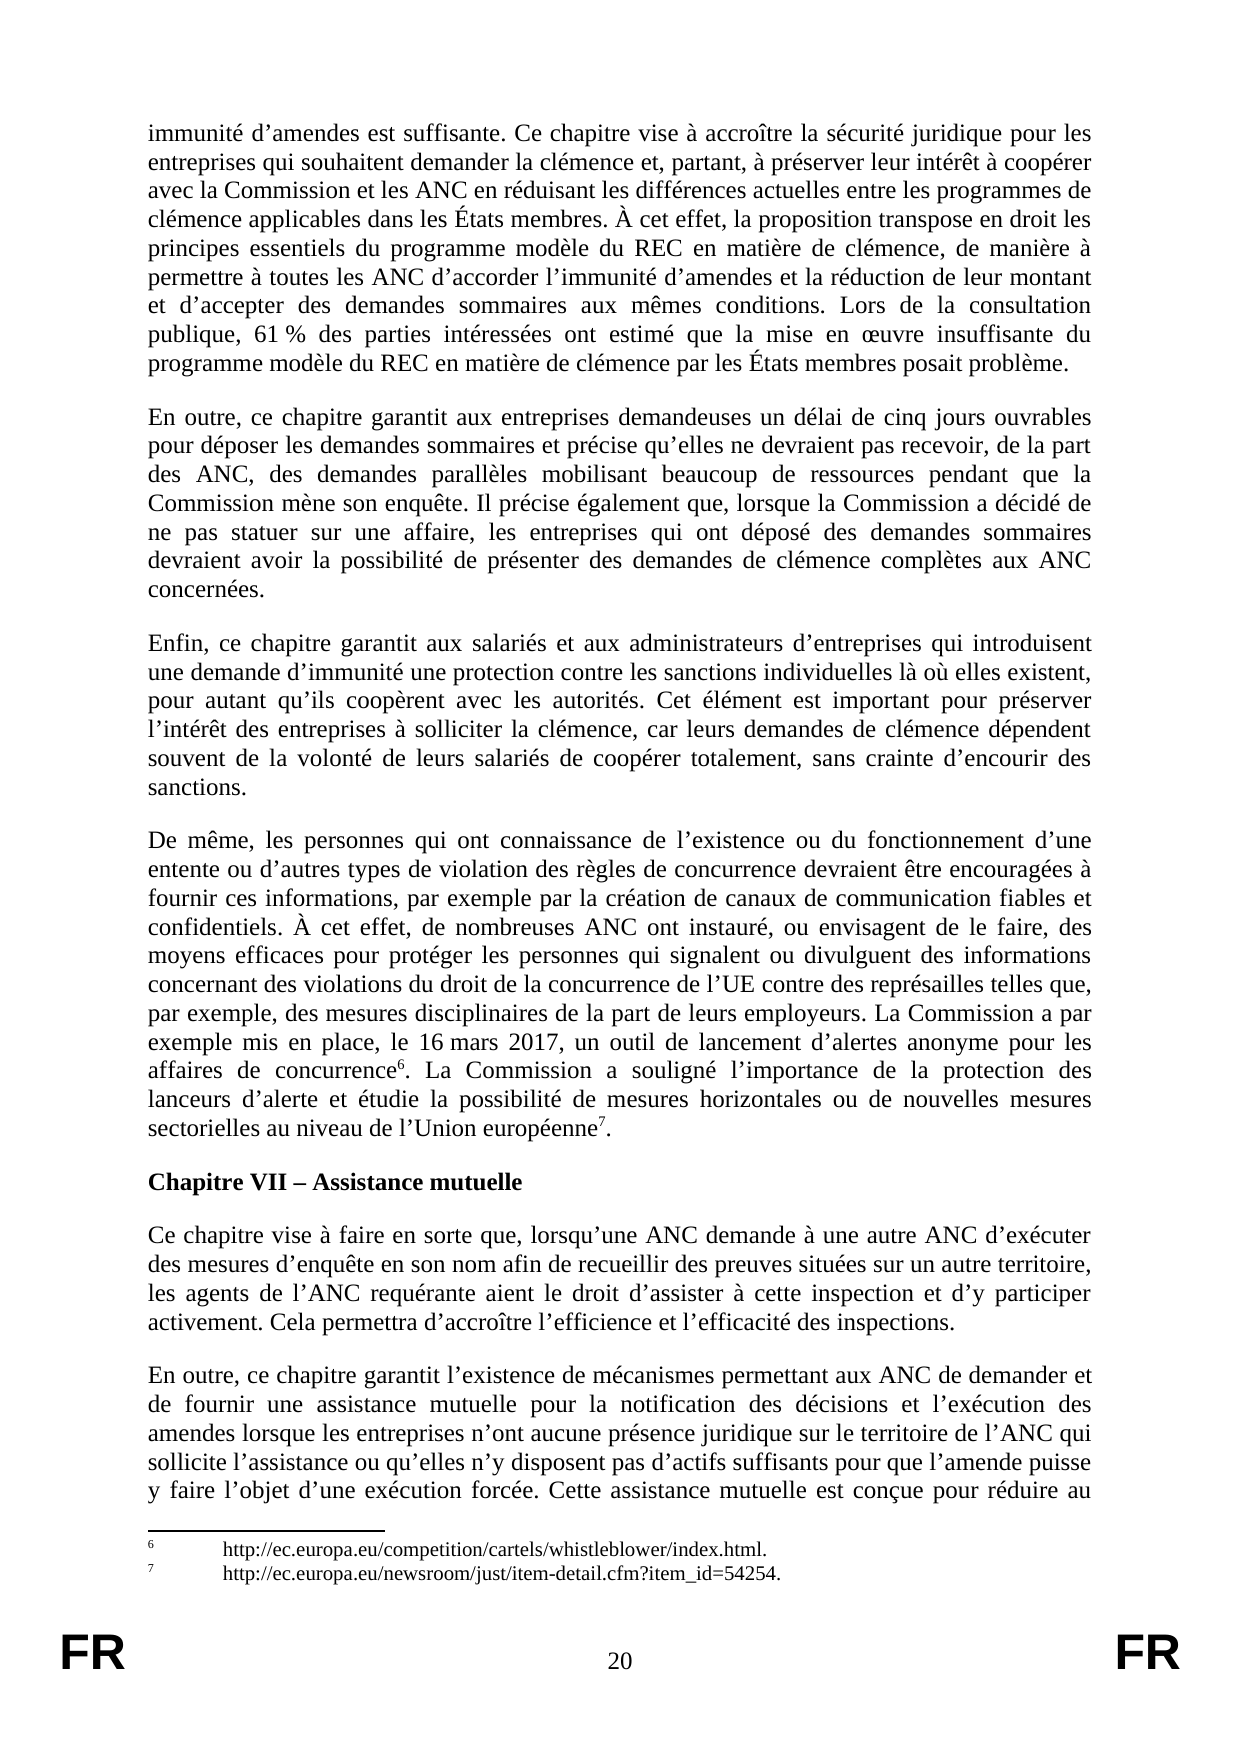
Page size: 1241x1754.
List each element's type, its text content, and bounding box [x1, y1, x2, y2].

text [148, 118, 1093, 377]
text Enfin, ce chapitre garantit aux salariés et aux administrateurs d’entreprises qui introduisent une demande d’immunité une protection contre les sanctions individuelles là où elles existent, pour autant qu’ils coopèrent avec les autorités. Cet élément est important pour préserver l’intérêt des entreprises à solliciter la clémence, car leurs demandes de clémence dépendent souvent de la volonté de leurs salariés de coopérer totalement, sans crainte d’encourir des sanctions. [148, 628, 1093, 801]
text En outre, ce chapitre garantit aux entreprises demandeuses un délai de cinq jours ouvrables pour déposer les demandes sommaires et précise qu’elles ne devraient pas recevoir, de la part des ANC, des demandes parallèles mobilisant beaucoup de ressources pendant que la Commission mène son enquête. Il précise également que, lorsque la Commission a décidé de ne pas statuer sur une affaire, les entreprises qui ont déposé des demandes sommaires devraient avoir la possibilité de présenter des demandes de clémence complètes aux ANC concernées. [148, 402, 1093, 603]
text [148, 1361, 1093, 1504]
text Chapitre VII – Assistance mutuelle [148, 1167, 1093, 1196]
text Ce chapitre vise à faire en sorte que, lorsqu’une ANC demande à une autre ANC d’exécuter des mesures d’enquête en son nom afin de recueillir des preuves situées sur un autre territoire, les agents de l’ANC requérante aient le droit d’assister à cette inspection et d’y participer activement. Cela permettra d’accroître l’efficience et l’efficacité des inspections. [148, 1221, 1093, 1336]
text De même, les personnes qui ont connaissance de l’existence ou du fonctionnement d’une entente ou d’autres types de violation des règles de concurrence devraient être encouragées à fournir ces informations, par exemple par la création de canaux de communication fiables et confidentiels. À cet effet, de nombreuses ANC ont instauré, ou envisagent de le faire, des moyens efficaces pour protéger les personnes qui signalent ou divulguent des informations concernant des violations du droit de la concurrence de l’UE contre des représailles telles que, par exemple, des mesures disciplinaires de la part de leurs employeurs. La Commission a par exemple mis en place, le 16 mars 2017, un outil de lancement d’alertes anonyme pour les affaires de concurrence. La Commission a souligné l’importance de la protection des lanceurs d’alerte et étudie la possibilité de mesures horizontales ou de nouvelles mesures sectorielles au niveau de l’Union européenne. [148, 826, 1093, 1142]
